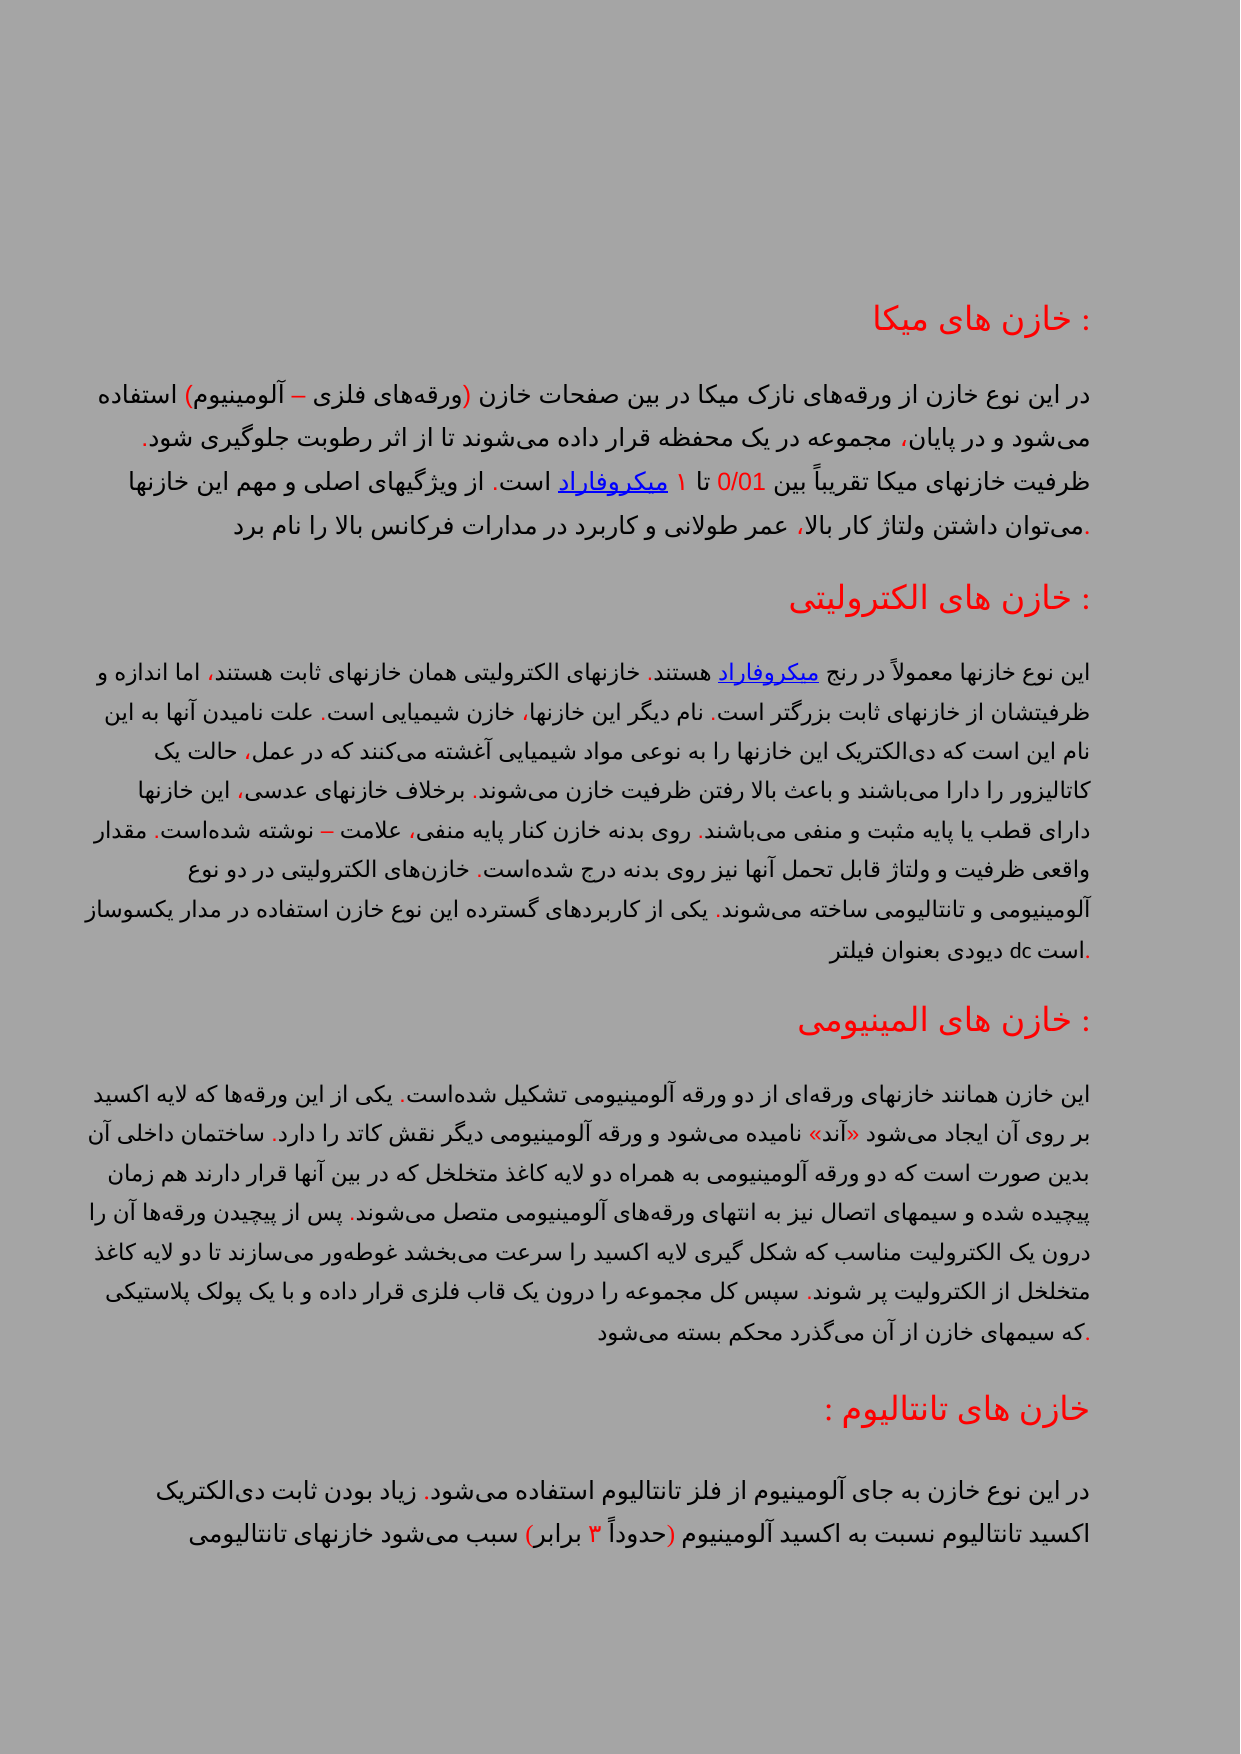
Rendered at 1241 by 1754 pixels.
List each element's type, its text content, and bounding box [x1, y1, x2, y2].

text این نوع خازنها معمولاً در رنج میکروفاراد هستند. خازنهای الکترولیتی همان خازنهای ثابت هستند، اما اندازه و ظرفیتشان از خازنهای ثابت بزرگتر است. نام دیگر این خازنها، خازن شیمیایی است. علت نامیدن آنها به این نام این است که دی‌الکتریک این خازنها را به نوعی مواد شیمیایی آغشته می‌کنند که در عمل، حالت یک کاتالیزور را دارا می‌باشند و باعث بالا رفتن ظرفیت خازن می‌شوند. برخلاف خازنهای عدسی، این خازنها دارای قطب یا پایه مثبت و منفی می‌باشند. روی بدنه خازن کنار پایه منفی، علامت – نوشته شده‌است. مقدار واقعی ظرفیت و ولتاژ قابل تحمل آنها نیز روی بدنه درج شده‌است. خازن‌های الکترولیتی در دو نوع آلومینیومی و تانتالیومی ساخته می‌شوند. یکی از کاربردهای گسترده این نوع خازن استفاده در مدار یکسوساز دیودی بعنوان فیلتر dc است. [84, 659, 1090, 964]
text خازن های المینیومی : [84, 999, 1090, 1040]
text در این نوع خازن از ورقه‌های نازک میکا در بین صفحات خازن (ورقه‌های فلزی – آلومینیوم) استفاده می‌شود و در پایان، مجموعه در یک محفظه قرار داده می‌شوند تا از اثر رطوبت جلوگیری شود. ظرفیت خازنهای میکا تقریباً بین 0/01 تا ۱ میکروفاراد است. از ویژگیهای اصلی و مهم این خازنها می‌توان داشتن ولتاژ کار بالا، عمر طولانی و کاربرد در مدارات فرکانس بالا را نام برد. [84, 380, 1090, 541]
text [150, 1476, 1090, 1548]
text خازن های الکترولیتی : [84, 577, 1090, 618]
text خازن های تانتالیوم : [150, 1390, 1090, 1428]
text خازن های میکا : [84, 298, 1090, 339]
text این خازن همانند خازنهای ورقه‌ای از دو ورقه آلومینیومی تشکیل شده‌است. یکی از این ورقه‌ها که لایه اکسید بر روی آن ایجاد می‌شود «آند» نامیده می‌شود و ورقه آلومینیومی دیگر نقش کاتد را دارد. ساختمان داخلی آن بدین صورت است که دو ورقه آلومینیومی به همراه دو لایه کاغذ متخلخل که در بین آنها قرار دارند هم زمان پیچیده شده و سیمهای اتصال نیز به انتهای ورقه‌های آلومینیومی متصل می‌شوند. پس از پیچیدن ورقه‌ها آن را درون یک الکترولیت مناسب که شکل گیری لایه اکسید را سرعت می‌بخشد غوطه‌ور می‌سازند تا دو لایه کاغذ متخلخل از الکترولیت پر شوند. سپس کل مجموعه را درون یک قاب فلزی قرار داده و با یک پولک پلاستیکی که سیمهای خازن از آن می‌گذرد محکم بسته می‌شود. [84, 1081, 1090, 1347]
